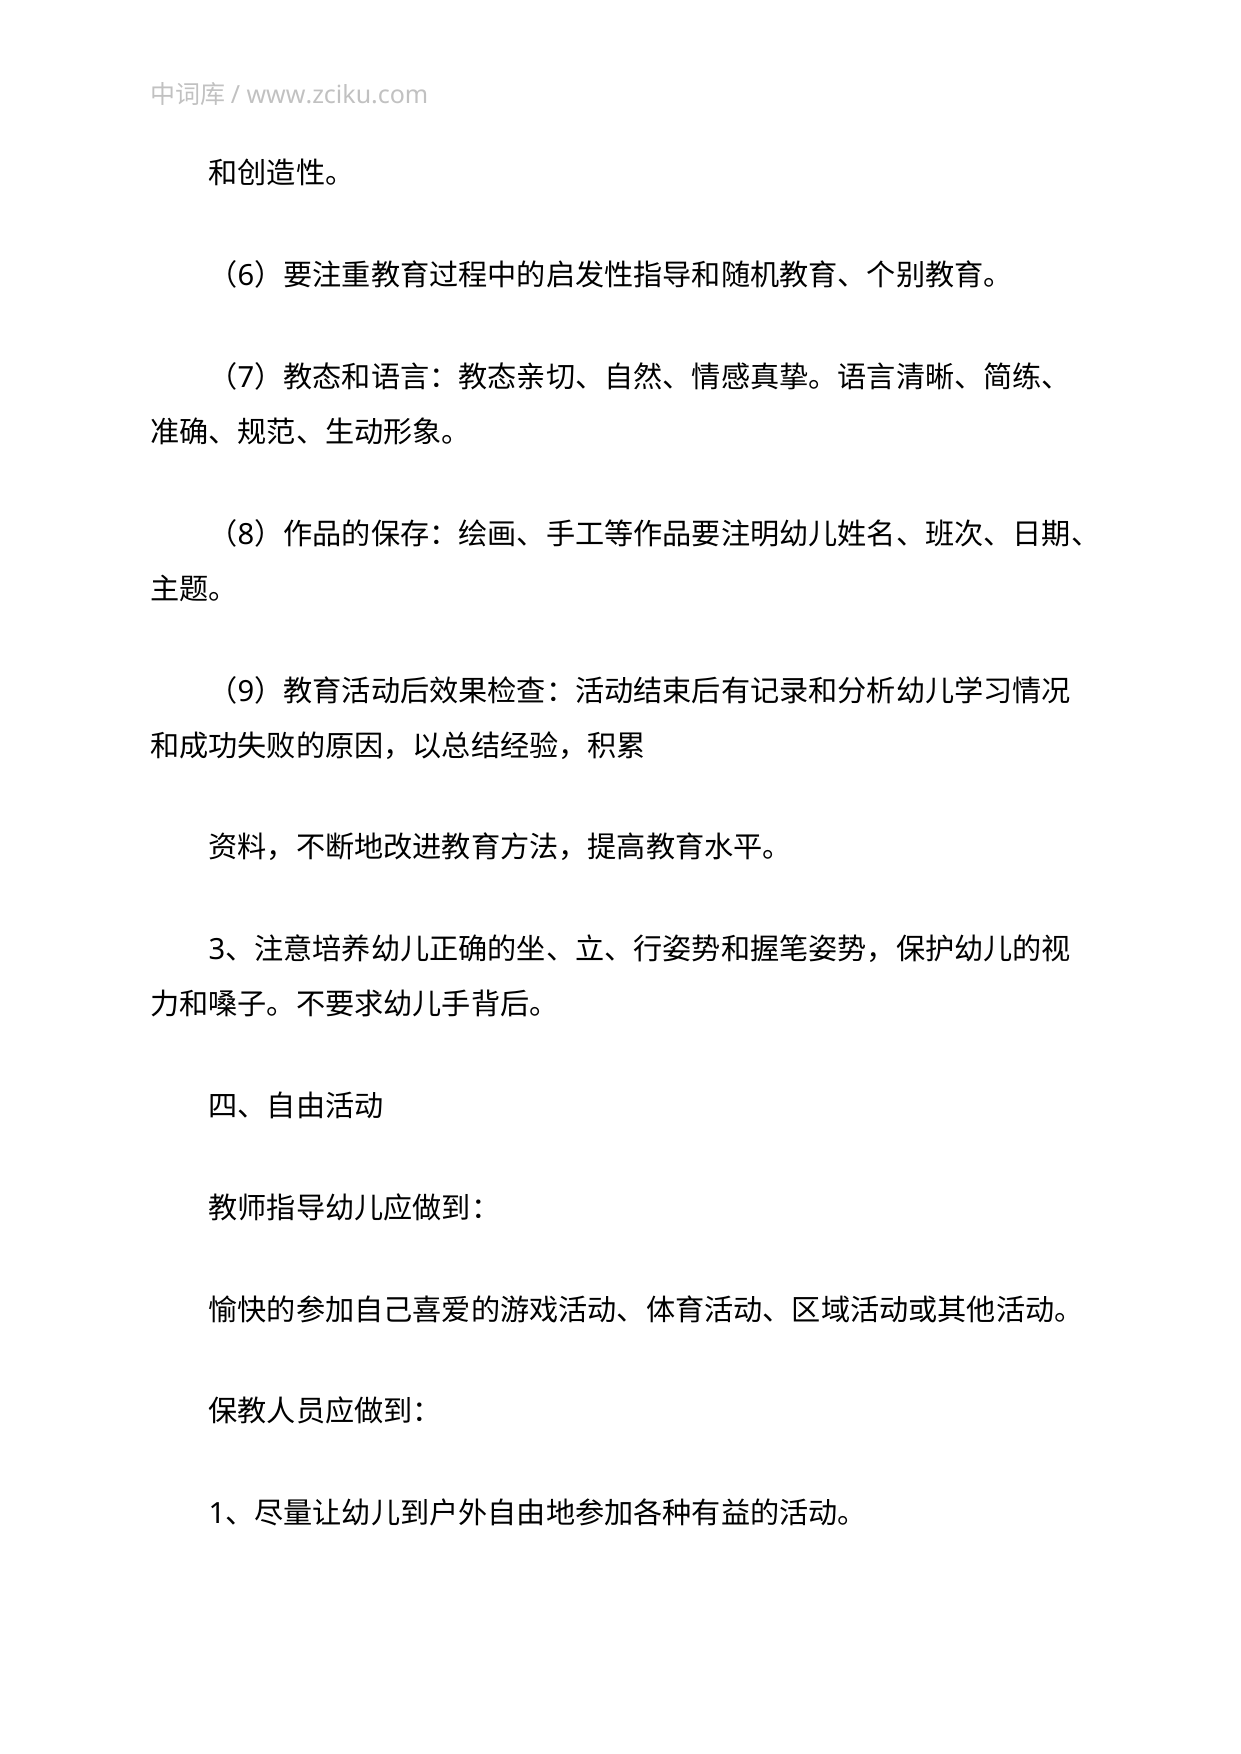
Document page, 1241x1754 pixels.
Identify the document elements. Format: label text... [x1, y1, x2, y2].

text （7）教态和语言：教态亲切、自然、情感真挚。语言清晰、简练、准确、规范、生动形象。 [150, 354, 1090, 451]
text 保教人员应做到： [150, 1388, 1090, 1430]
text 资料，不断地改进教育方法，提高教育水平。 [150, 824, 1090, 866]
text （6）要注重教育过程中的启发性指导和随机教育、个别教育。 [150, 252, 1090, 294]
text 四、自由活动 [150, 1083, 1090, 1125]
text 1、尽量让幼儿到户外自由地参加各种有益的活动。 [150, 1490, 1090, 1532]
text （8）作品的保存：绘画、手工等作品要注明幼儿姓名、班次、日期、主题。 [150, 511, 1090, 608]
text （9）教育活动后效果检查：活动结束后有记录和分析幼儿学习情况和成功失败的原因，以总结经验，积累 [150, 667, 1090, 764]
text 和创造性。 [150, 150, 1090, 192]
text 3、注意培养幼儿正确的坐、立、行姿势和握笔姿势，保护幼儿的视力和嗓子。不要求幼儿手背后。 [150, 926, 1090, 1023]
text 教师指导幼儿应做到： [150, 1184, 1090, 1227]
text 愉快的参加自己喜爱的游戏活动、体育活动、区域活动或其他活动。 [150, 1286, 1090, 1328]
